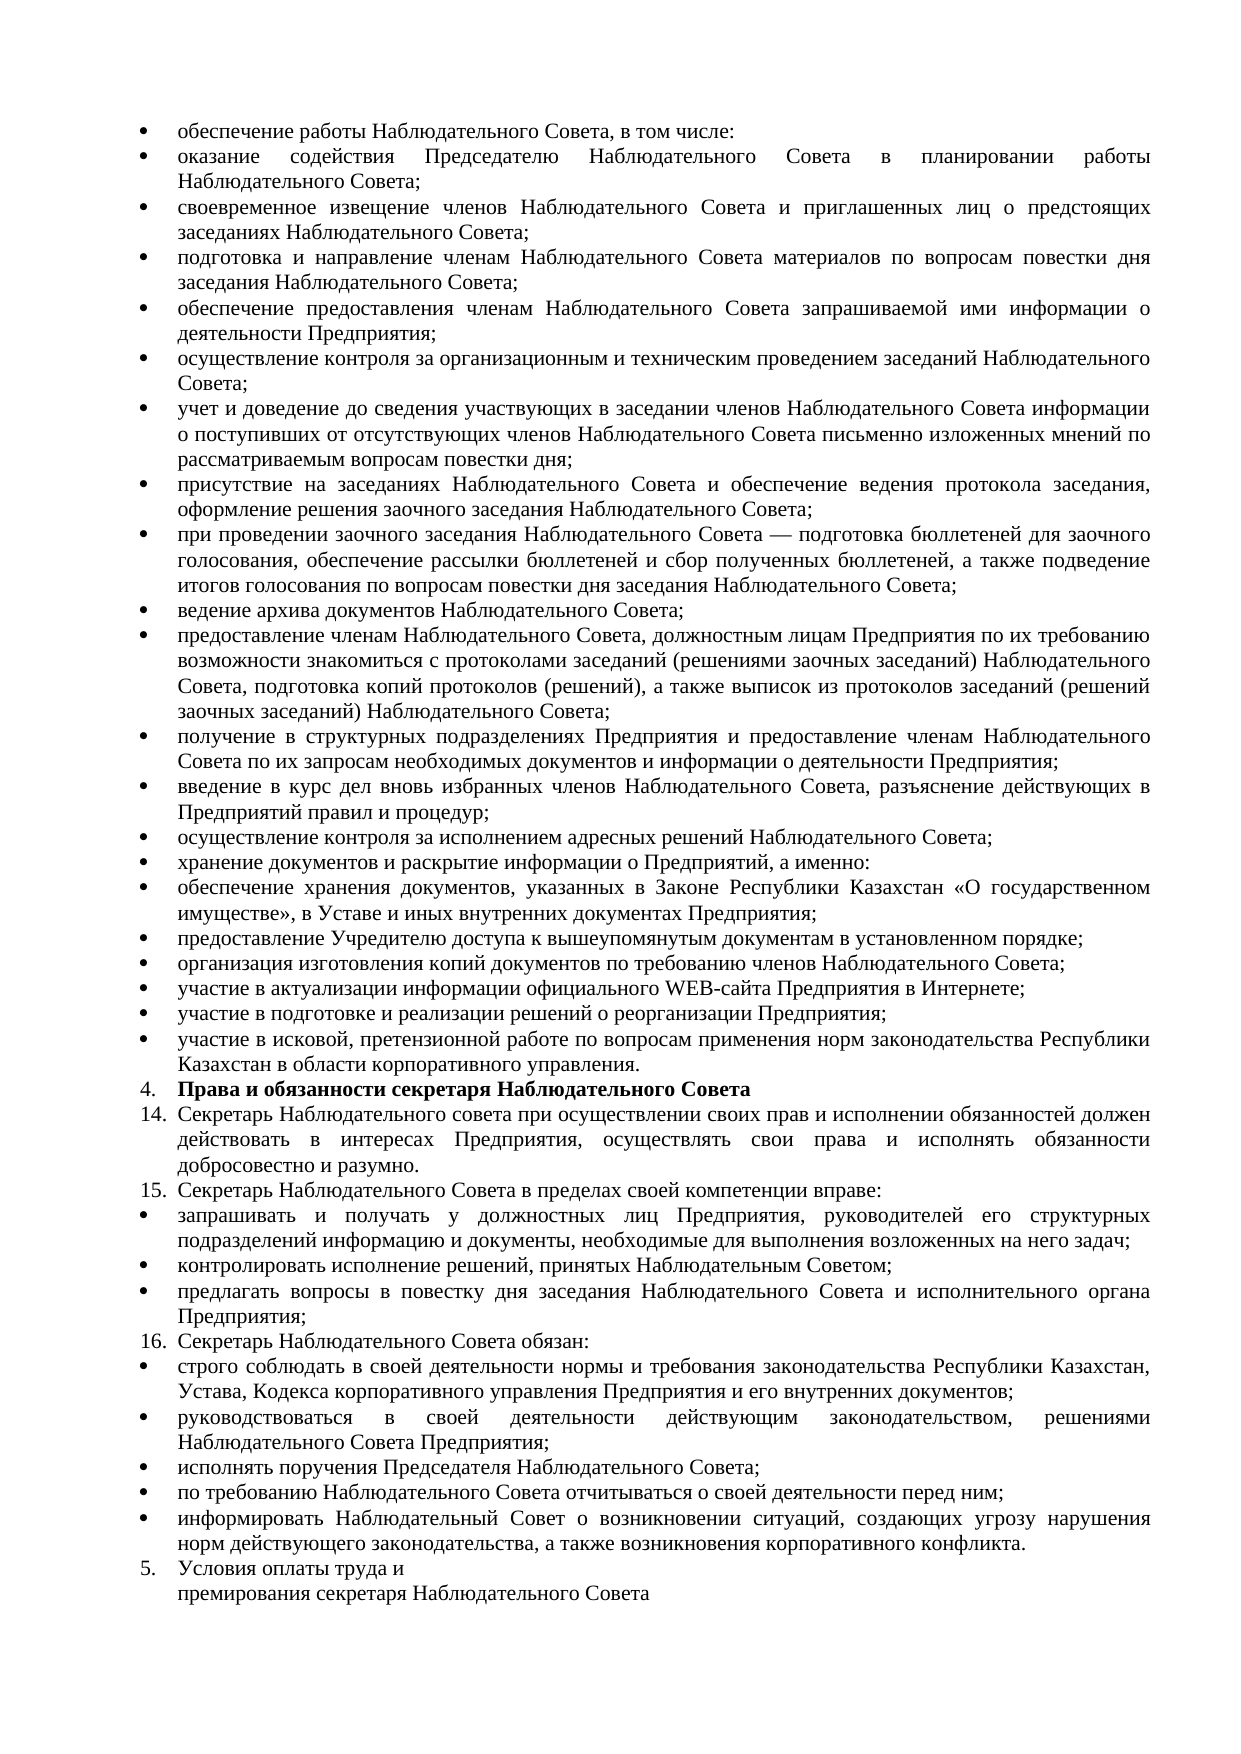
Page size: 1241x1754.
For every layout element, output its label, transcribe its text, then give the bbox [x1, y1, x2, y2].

list обеспечение хранения документов, указанных в Законе Республики Казахстан «О государственном имуществе», в Уставе и иных внутренних документах Предприятия; [140, 874, 1152, 925]
list строго соблюдать в своей деятельности нормы и требования законодательства Республики Казахстан, Устава, Кодекса корпоративного управления Предприятия и его внутренних документов; [140, 1353, 1152, 1404]
list по требованию Наблюдательного Совета отчитываться о своей деятельности перед ним; [140, 1479, 1152, 1504]
list исполнять поручения Председателя Наблюдательного Совета; [140, 1454, 1152, 1479]
list своевременное извещение членов Наблюдательного Совета и приглашенных лиц о предстоящих заседаниях Наблюдательного Совета; [140, 194, 1152, 244]
list предоставление членам Наблюдательного Совета, должностным лицам Предприятия по их требованию возможности знакомиться с протоколами заседаний (решениями заочных заседаний) Наблюдательного Совета, подготовка копий протоколов (решений), а также выписок из протоколов заседаний (решений заочных заседаний) Наблюдательного Совета; [140, 622, 1152, 723]
list Условия оплаты труда и [140, 1555, 1152, 1580]
list подготовка и направление членам Наблюдательного Совета материалов по вопросам повестки дня заседания Наблюдательного Совета; [140, 244, 1152, 294]
list предоставление Учредителю доступа к вышеупомянутым документам в установленном порядке; [140, 925, 1152, 950]
list осуществление контроля за организационным и техническим проведением заседаний Наблюдательного Совета; [140, 345, 1152, 395]
list Секретарь Наблюдательного Совета обязан: [140, 1328, 1152, 1353]
list Секретарь Наблюдательного совета при осуществлении своих прав и исполнении обязанностей должен действовать в интересах Предприятия, осуществлять свои права и исполнять обязанности добросовестно и разумно. [140, 1101, 1152, 1177]
list участие в подготовке и реализации решений о реорганизации Предприятия; [140, 1000, 1152, 1026]
list контролировать исполнение решений, принятых Наблюдательным Советом; [140, 1252, 1152, 1278]
text премирования секретаря Наблюдательного Совета [177, 1580, 1152, 1605]
list информировать Наблюдательный Совет о возникновении ситуаций, создающих угрозу нарушения норм действующего законодательства, а также возникновения корпоративного конфликта. [140, 1504, 1152, 1555]
list получение в структурных подразделениях Предприятия и предоставление членам Наблюдательного Совета по их запросам необходимых документов и информации о деятельности Предприятия; [140, 723, 1152, 773]
list введение в курс дел вновь избранных членов Наблюдательного Совета, разъяснение действующих в Предприятий правил и процедур; [140, 773, 1152, 824]
list оказание содействия Председателю Наблюдательного Совета в планировании работы Наблюдательного Совета; [140, 143, 1152, 194]
list обеспечение предоставления членам Наблюдательного Совета запрашиваемой ими информации о деятельности Предприятия; [140, 294, 1152, 345]
list участие в актуализации информации официального WEB-сайта Предприятия в Интернете; [140, 975, 1152, 1000]
list Права и обязанности секретаря Наблюдательного Совета [140, 1076, 1152, 1101]
list организация изготовления копий документов по требованию членов Наблюдательного Совета; [140, 950, 1152, 975]
list руководствоваться в своей деятельности действующим законодательством, решениями Наблюдательного Совета Предприятия; [140, 1404, 1152, 1454]
list запрашивать и получать у должностных лиц Предприятия, руководителей его структурных подразделений информацию и документы, необходимые для выполнения возложенных на него задач; [140, 1202, 1152, 1252]
list учет и доведение до сведения участвующих в заседании членов Наблюдательного Совета информации о поступивших от отсутствующих членов Наблюдательного Совета письменно изложенных мнений по рассматриваемым вопросам повестки дня; [140, 395, 1152, 471]
list Секретарь Наблюдательного Совета в пределах своей компетенции вправе: [140, 1177, 1152, 1202]
list ведение архива документов Наблюдательного Совета; [140, 597, 1152, 622]
list осуществление контроля за исполнением адресных решений Наблюдательного Совета; [140, 824, 1152, 849]
list при проведении заочного заседания Наблюдательного Совета — подготовка бюллетеней для заочного голосования, обеспечение рассылки бюллетеней и сбор полученных бюллетеней, а также подведение итогов голосования по вопросам повестки дня заседания Наблюдательного Совета; [140, 521, 1152, 597]
list предлагать вопросы в повестку дня заседания Наблюдательного Совета и исполнительного органа Предприятия; [140, 1278, 1152, 1328]
list хранение документов и раскрытие информации о Предприятий, а именно: [140, 849, 1152, 874]
list присутствие на заседаниях Наблюдательного Совета и обеспечение ведения протокола заседания, оформление решения заочного заседания Наблюдательного Совета; [140, 471, 1152, 521]
list обеспечение работы Наблюдательного Совета, в том числе: [140, 118, 1152, 143]
list участие в исковой, претензионной работе по вопросам применения норм законодательства Республики Казахстан в области корпоративного управления. [140, 1026, 1152, 1076]
